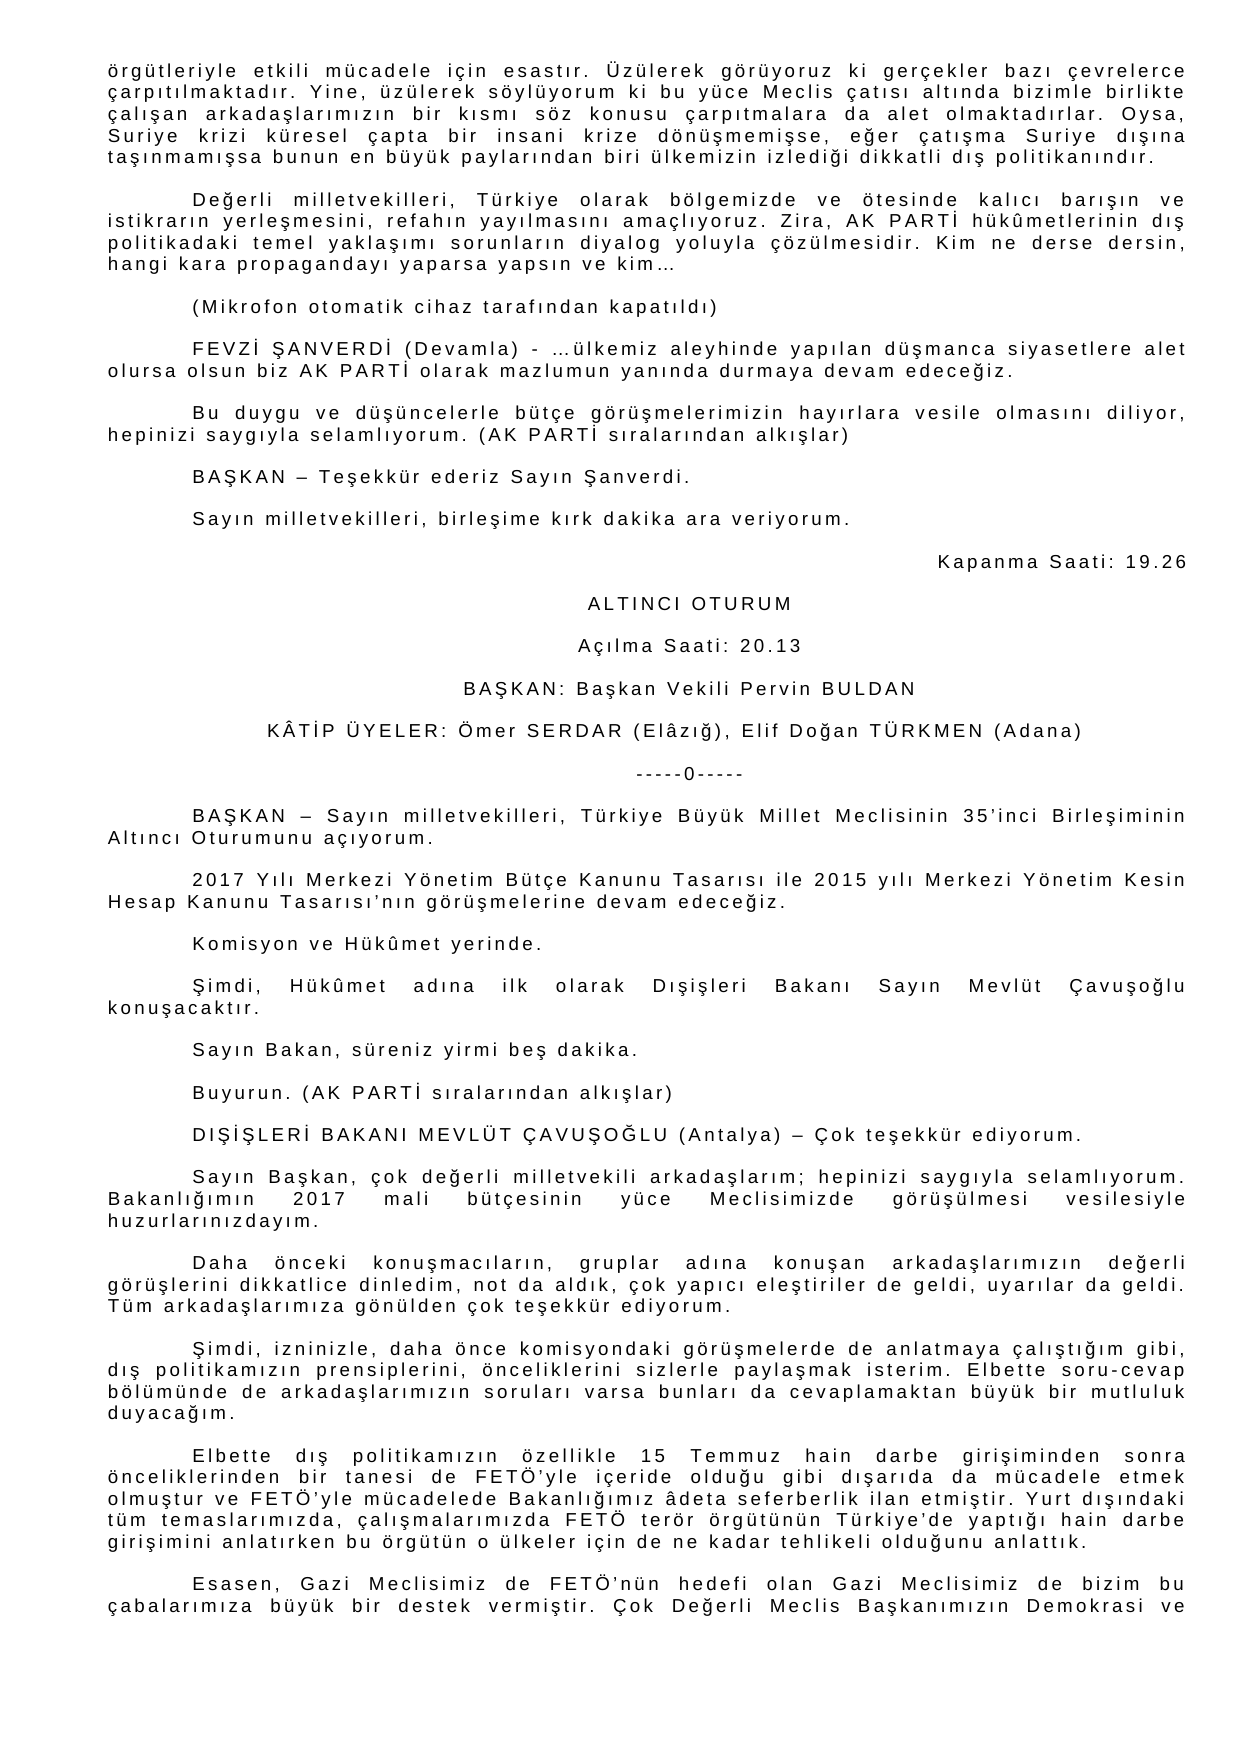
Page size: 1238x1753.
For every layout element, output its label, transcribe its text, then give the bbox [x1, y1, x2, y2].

text Sayın Bakan, süreniz yirmi beş dakika. [108, 1039, 1186, 1061]
text Değerli milletvekilleri, Türkiye olarak bölgemizde ve ötesinde kalıcı barışın ve istikrarın yerleşmesini, refahın yayılmasını amaçlıyoruz. Zira, AK PARTİ hükûmetlerinin dış politikadaki temel yaklaşımı sorunların diyalog yoluyla çözülmesidir. Kim ne derse dersin, hangi kara propagandayı yaparsa yapsın ve kim… [108, 188, 1186, 274]
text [108, 1573, 1186, 1616]
text Şimdi, Hükûmet adına ilk olarak Dışişleri Bakanı Sayın Mevlüt Çavuşoğlu konuşacaktır. [108, 975, 1186, 1018]
text 2017 Yılı Merkezi Yönetim Bütçe Kanunu Tasarısı ile 2015 yılı Merkezi Yönetim Kesin Hesap Kanunu Tasarısı’nın görüşmelerine devam edeceğiz. [108, 869, 1186, 912]
text BAŞKAN – Sayın milletvekilleri, Türkiye Büyük Millet Meclisinin 35’inci Birleşiminin Altıncı Oturumunu açıyorum. [108, 805, 1186, 848]
text DIŞİŞLERİ BAKANI MEVLÜT ÇAVUŞOĞLU (Antalya) – Çok teşekkür ediyorum. [108, 1124, 1186, 1146]
text Daha önceki konuşmacıların, gruplar adına konuşan arkadaşlarımızın değerli görüşlerini dikkatlice dinledim, not da aldık, çok yapıcı eleştiriler de geldi, uyarılar da geldi. Tüm arkadaşlarımıza gönülden çok teşekkür ediyorum. [108, 1252, 1186, 1317]
text Sayın Başkan, çok değerli milletvekili arkadaşlarım; hepinizi saygıyla selamlıyorum. Bakanlığımın 2017 mali bütçesinin yüce Meclisimizde görüşülmesi vesilesiyle huzurlarınızdayım. [108, 1166, 1186, 1231]
text FEVZİ ŞANVERDİ (Devamla) - …ülkemiz aleyhinde yapılan düşmanca siyasetlere alet olursa olsun biz AK PARTİ olarak mazlumun yanında durmaya devam edeceğiz. [108, 338, 1186, 381]
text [108, 60, 1186, 167]
text Bu duygu ve düşüncelerle bütçe görüşmelerimizin hayırlara vesile olmasını diliyor, hepinizi saygıyla selamlıyorum. (AK PARTİ sıralarından alkışlar) [108, 402, 1186, 445]
text Buyurun. (AK PARTİ sıralarından alkışlar) [108, 1082, 1186, 1103]
text Elbette dış politikamızın özellikle 15 Temmuz hain darbe girişiminden sonra önceliklerinden bir tanesi de FETÖ’yle içeride olduğu gibi dışarıda da mücadele etmek olmuştur ve FETÖ’yle mücadelede Bakanlığımız âdeta seferberlik ilan etmiştir. Yurt dışındaki tüm temaslarımızda, çalışmalarımızda FETÖ terör örgütünün Türkiye’de yaptığı hain darbe girişimini anlatırken bu örgütün o ülkeler için de ne kadar tehlikeli olduğunu anlattık. [108, 1444, 1186, 1552]
text Komisyon ve Hükûmet yerinde. [108, 933, 1186, 954]
text Şimdi, izninizle, daha önce komisyondaki görüşmelerde de anlatmaya çalıştığım gibi, dış politikamızın prensiplerini, önceliklerini sizlerle paylaşmak isterim. Elbette soru-cevap bölümünde de arkadaşlarımızın soruları varsa bunları da cevaplamaktan büyük bir mutluluk duyacağım. [108, 1337, 1186, 1424]
text -----0----- [108, 762, 1186, 784]
text KÂTİP ÜYELER: Ömer SERDAR (Elâzığ), Elif Doğan TÜRKMEN (Adana) [108, 720, 1186, 742]
text (Mikrofon otomatik cihaz tarafından kapatıldı) [108, 295, 1186, 317]
text Sayın milletvekilleri, birleşime kırk dakika ara veriyorum. [108, 508, 1186, 530]
text Kapanma Saati: 19.26 [639, 551, 1186, 572]
text BAŞKAN – Teşekkür ederiz Sayın Şanverdi. [108, 466, 1186, 487]
text BAŞKAN: Başkan Vekili Pervin BULDAN [108, 678, 1186, 699]
text Açılma Saati: 20.13 [108, 635, 1186, 657]
text ALTINCI OTURUM [108, 593, 1186, 614]
